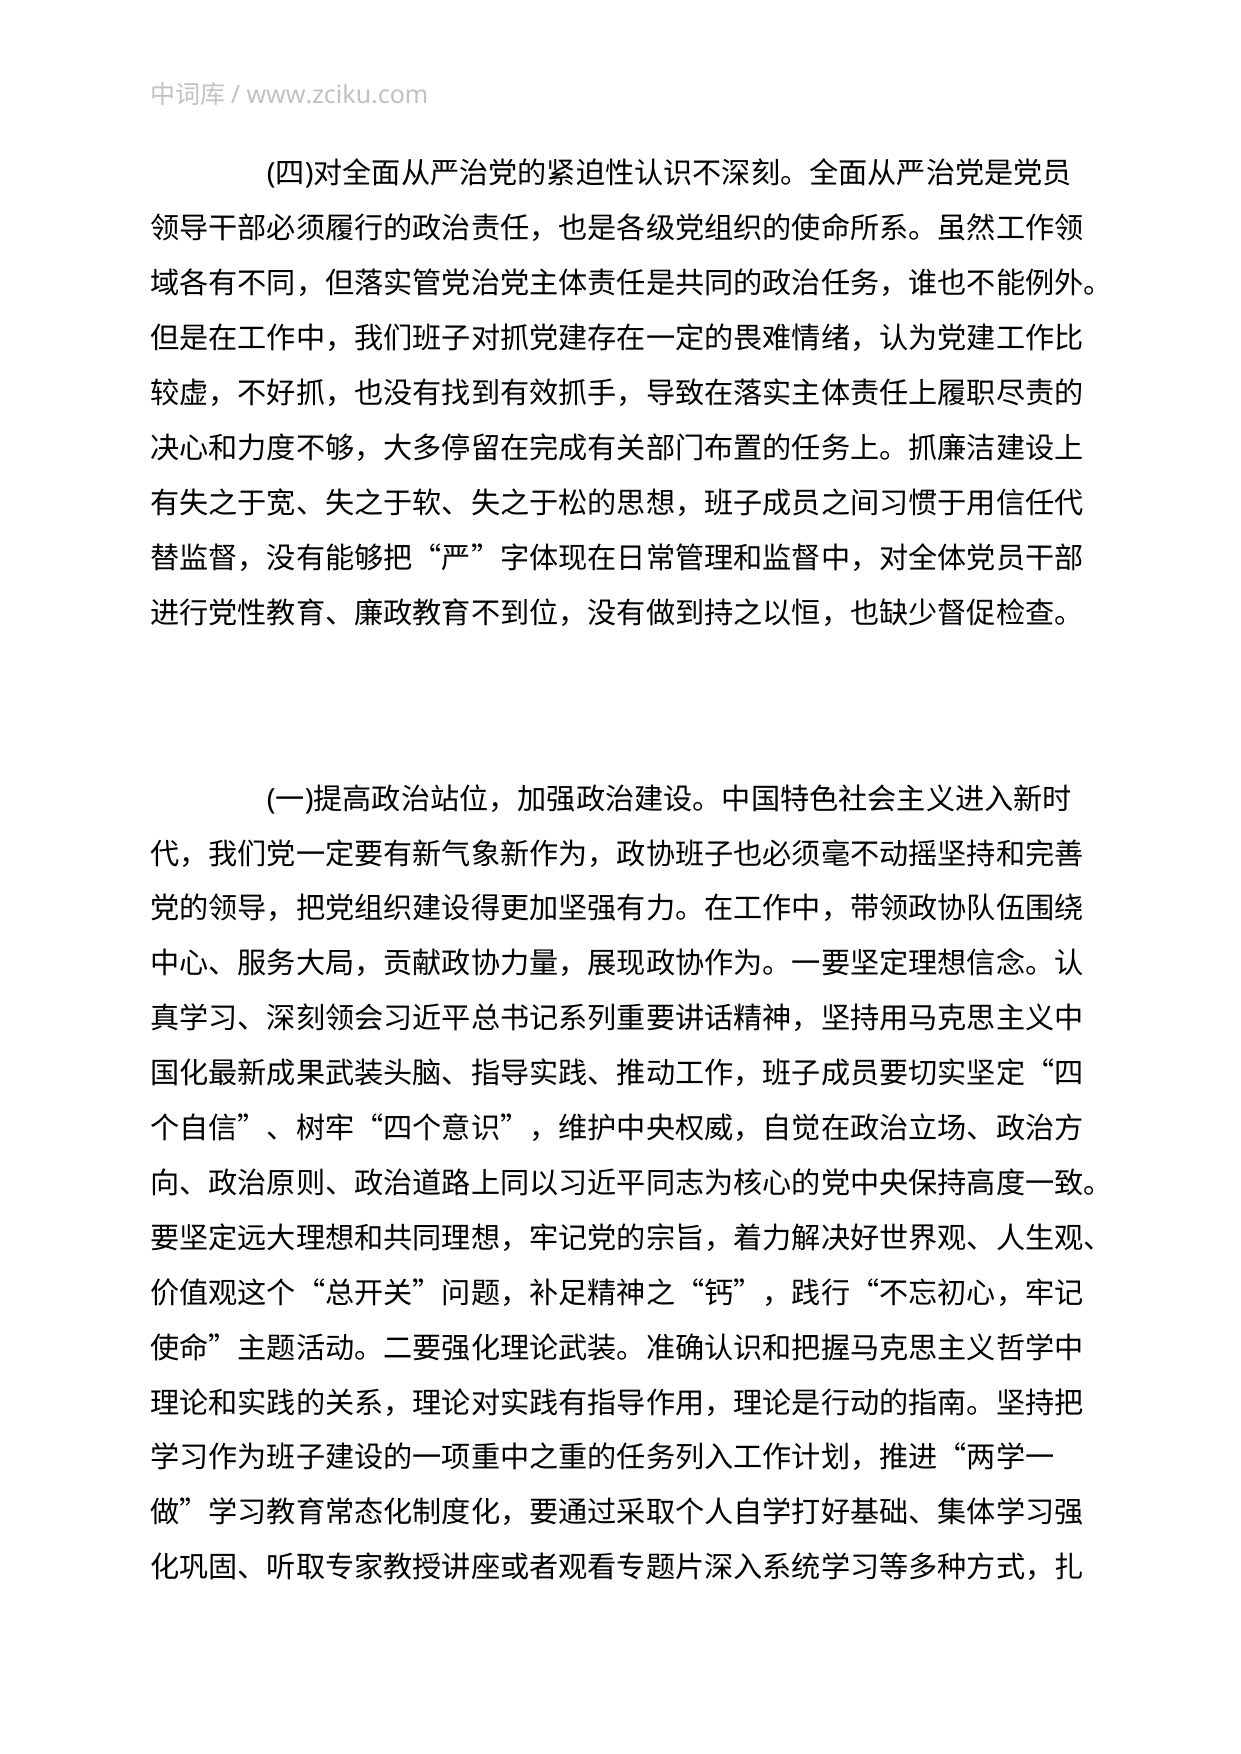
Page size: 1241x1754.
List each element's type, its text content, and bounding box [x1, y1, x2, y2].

text (四)对全面从严治党的紧迫性认识不深刻。全面从严治党是党员领导干部必须履行的政治责任，也是各级党组织的使命所系。虽然工作领域各有不同，但落实管党治党主体责任是共同的政治任务，谁也不能例外。但是在工作中，我们班子对抓党建存在一定的畏难情绪，认为党建工作比较虚，不好抓，也没有找到有效抓手，导致在落实主体责任上履职尽责的决心和力度不够，大多停留在完成有关部门布置的任务上。抓廉洁建设上有失之于宽、失之于软、失之于松的思想，班子成员之间习惯于用信任代替监督，没有能够把“严”字体现在日常管理和监督中，对全体党员干部进行党性教育、廉政教育不到位，没有做到持之以恒，也缺少督促检查。 [150, 150, 1090, 632]
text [150, 775, 1090, 1586]
